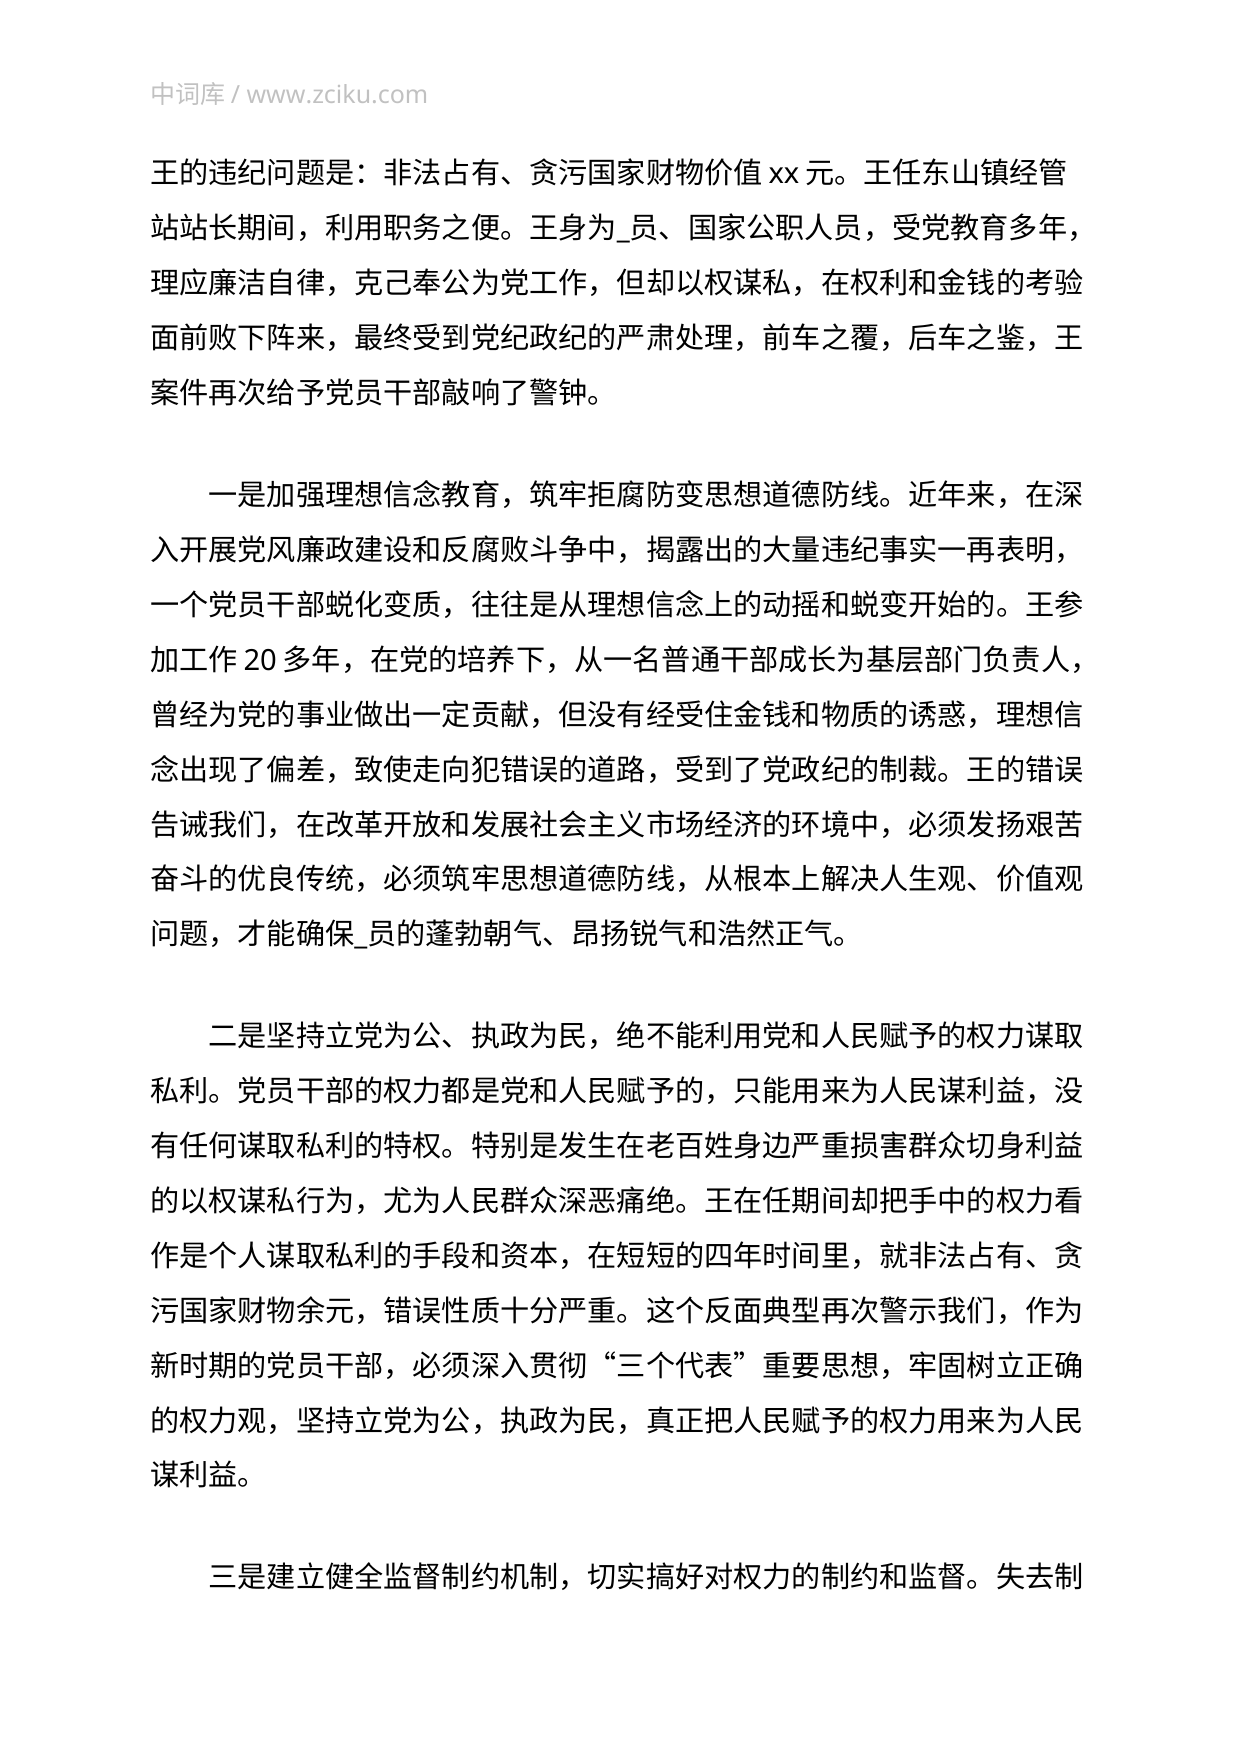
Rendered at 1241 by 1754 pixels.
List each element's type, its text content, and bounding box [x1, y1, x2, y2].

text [150, 150, 1090, 412]
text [150, 1554, 1090, 1596]
text 一是加强理想信念教育，筑牢拒腐防变思想道德防线。近年来，在深入开展党风廉政建设和反腐败斗争中，揭露出的大量违纪事实一再表明，一个党员干部蜕化变质，往往是从理想信念上的动摇和蜕变开始的。王参加工作20多年，在党的培养下，从一名普通干部成长为基层部门负责人，曾经为党的事业做出一定贡献，但没有经受住金钱和物质的诱惑，理想信念出现了偏差，致使走向犯错误的道路，受到了党政纪的制裁。王的错误告诫我们，在改革开放和发展社会主义市场经济的环境中，必须发扬艰苦奋斗的优良传统，必须筑牢思想道德防线，从根本上解决人生观、价值观问题，才能确保_员的蓬勃朝气、昂扬锐气和浩然正气。 [150, 472, 1090, 953]
text 二是坚持立党为公、执政为民，绝不能利用党和人民赋予的权力谋取私利。党员干部的权力都是党和人民赋予的，只能用来为人民谋利益，没有任何谋取私利的特权。特别是发生在老百姓身边严重损害群众切身利益的以权谋私行为，尤为人民群众深恶痛绝。王在任期间却把手中的权力看作是个人谋取私利的手段和资本，在短短的四年时间里，就非法占有、贪污国家财物余元，错误性质十分严重。这个反面典型再次警示我们，作为新时期的党员干部，必须深入贯彻“三个代表”重要思想，牢固树立正确的权力观，坚持立党为公，执政为民，真正把人民赋予的权力用来为人民谋利益。 [150, 1013, 1090, 1494]
